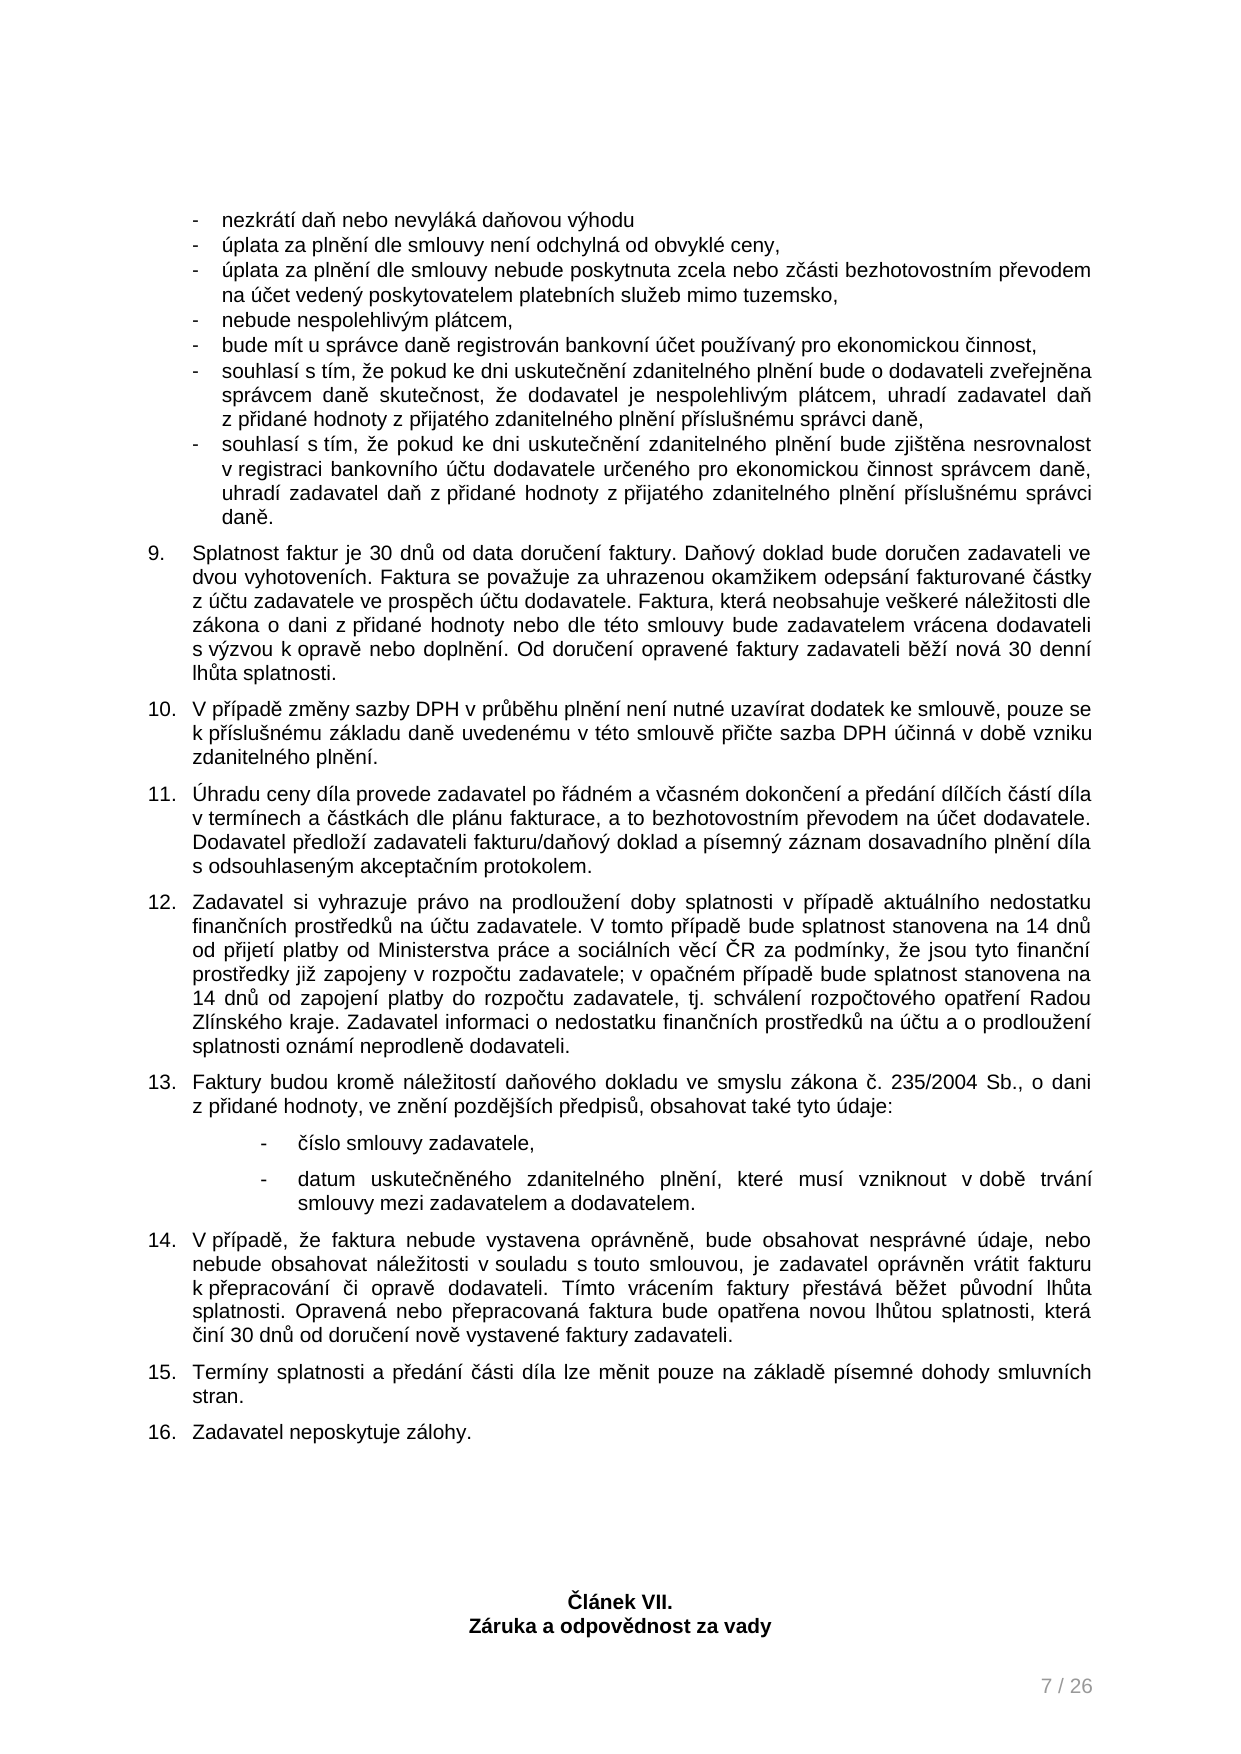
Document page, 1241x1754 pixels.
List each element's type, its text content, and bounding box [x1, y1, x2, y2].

list V případě, že faktura nebude vystavena oprávněně, bude obsahovat nesprávné údaje, nebo nebude obsahovat náležitosti v souladu s touto smlouvou, je zadavatel oprávněn vrátit fakturu k přepracování či opravě dodavateli. Tímto vrácením faktury přestává běžet původní lhůta splatnosti. Opravená nebo přepracovaná faktura bude opatřena novou lhůtou splatnosti, která činí 30 dnů od doručení nově vystavené faktury zadavateli. [148, 1227, 1092, 1347]
list Termíny splatnosti a předání části díla lze měnit pouze na základě písemné dohody smluvních stran. [148, 1360, 1092, 1408]
list souhlasí s tím, že pokud ke dni uskutečnění zdanitelného plnění bude zjištěna nesrovnalost v registraci bankovního účtu dodavatele určeného pro ekonomickou činnost správcem daně, uhradí zadavatel daň z přidané hodnoty z přijatého zdanitelného plnění příslušnému správci daně. [192, 431, 1092, 528]
list V případě změny sazby DPH v průběhu plnění není nutné uzavírat dodatek ke smlouvě, pouze se k příslušnému základu daně uvedenému v této smlouvě přičte sazba DPH účinná v době vzniku zdanitelného plnění. [148, 697, 1092, 769]
text Záruka a odpovědnost za vady [148, 1614, 1092, 1638]
list Zadavatel neposkytuje zálohy. [148, 1420, 1092, 1444]
list nezkrátí daň nebo nevyláká daňovou výhodu [192, 207, 1092, 232]
list bude mít u správce daně registrován bankovní účet používaný pro ekonomickou činnost, [192, 332, 1092, 358]
list Faktury budou kromě náležitostí daňového dokladu ve smyslu zákona č. 235/2004 Sb., o dani z přidané hodnoty, ve znění pozdějších předpisů, obsahovat také tyto údaje: [148, 1070, 1092, 1118]
list datum uskutečněného zdanitelného plnění, které musí vzniknout v době trvání smlouvy mezi zadavatelem a dodavatelem. [260, 1167, 1092, 1215]
text Článek VII. [148, 1590, 1092, 1614]
list úplata za plnění dle smlouvy není odchylná od obvyklé ceny, [192, 232, 1092, 258]
list Úhradu ceny díla provede zadavatel po řádném a včasném dokončení a předání dílčích částí díla v termínech a částkách dle plánu fakturace, a to bezhotovostním převodem na účet dodavatele. Dodavatel předloží zadavateli fakturu/daňový doklad a písemný záznam dosavadního plnění díla s odsouhlaseným akceptačním protokolem. [148, 782, 1092, 877]
list číslo smlouvy zadavatele, [260, 1131, 1092, 1154]
list úplata za plnění dle smlouvy nebude poskytnuta zcela nebo zčásti bezhotovostním převodem na účet vedený poskytovatelem platebních služeb mimo tuzemsko, [192, 258, 1092, 307]
list Zadavatel si vyhrazuje právo na prodloužení doby splatnosti v případě aktuálního nedostatku finančních prostředků na účtu zadavatele. V tomto případě bude splatnost stanovena na 14 dnů od přijetí platby od Ministerstva práce a sociálních věcí ČR za podmínky, že jsou tyto finanční prostředky již zapojeny v rozpočtu zadavatele; v opačném případě bude splatnost stanovena na 14 dnů od zapojení platby do rozpočtu zadavatele, tj. schválení rozpočtového opatření Radou Zlínského kraje. Zadavatel informaci o nedostatku finančních prostředků na účtu a o prodloužení splatnosti oznámí neprodleně dodavateli. [148, 890, 1092, 1058]
list Splatnost faktur je 30 dnů od data doručení faktury. Daňový doklad bude doručen zadavateli ve dvou vyhotoveních. Faktura se považuje za uhrazenou okamžikem odepsání fakturované částky z účtu zadavatele ve prospěch účtu dodavatele. Faktura, která neobsahuje veškeré náležitosti dle zákona o dani z přidané hodnoty nebo dle této smlouvy bude zadavatelem vrácena dodavateli s výzvou k opravě nebo doplnění. Od doručení opravené faktury zadavateli běží nová 30 denní lhůta splatnosti. [148, 541, 1092, 685]
list nebude nespolehlivým plátcem, [192, 307, 1092, 332]
list souhlasí s tím, že pokud ke dni uskutečnění zdanitelného plnění bude o dodavateli zveřejněna správcem daně skutečnost, že dodavatel je nespolehlivým plátcem, uhradí zadavatel daň z přidané hodnoty z přijatého zdanitelného plnění příslušnému správci daně, [192, 358, 1092, 431]
